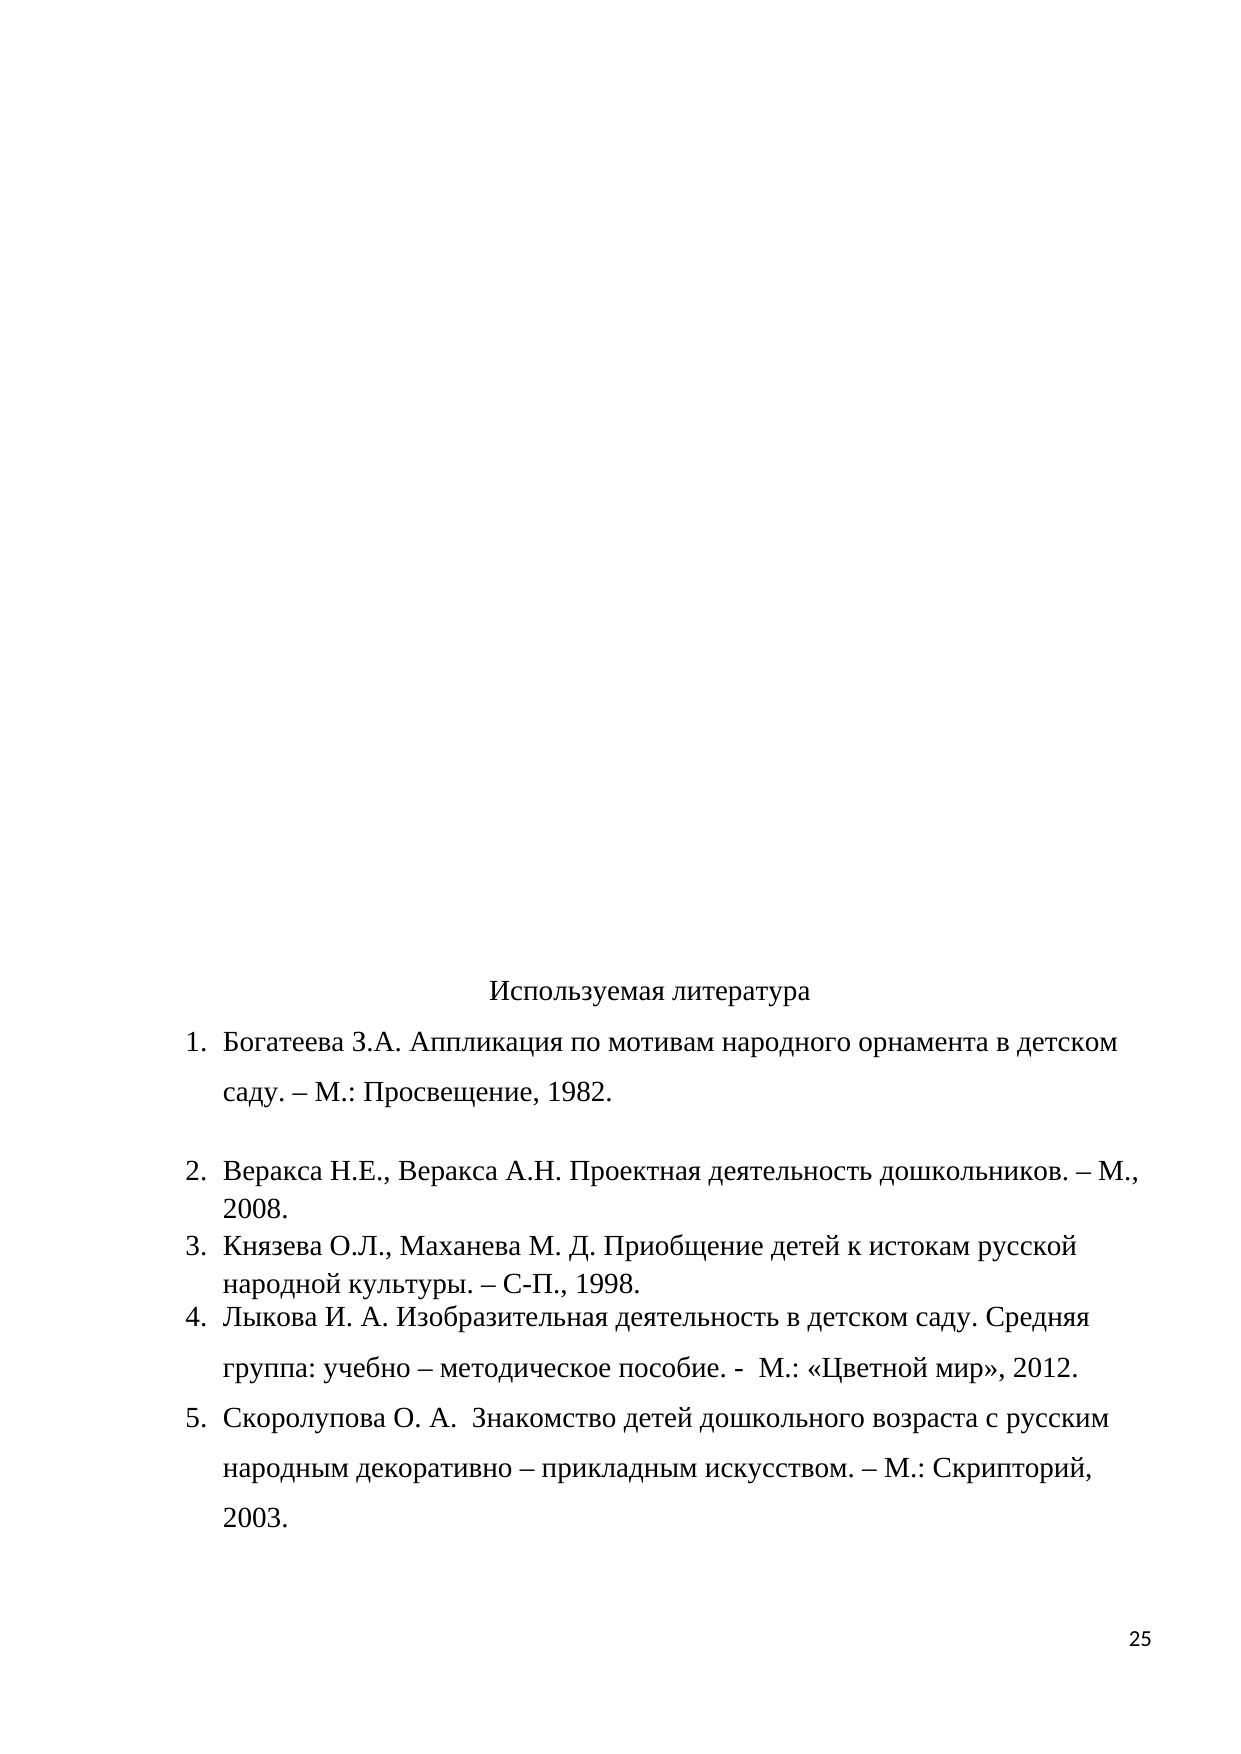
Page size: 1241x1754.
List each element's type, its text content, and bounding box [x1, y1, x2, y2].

list Князева О.Л., Маханева М. Д. Приобщение детей к истокам русской народной культуры. – С-П., 1998. [185, 1224, 1152, 1299]
list Скоролупова О. А. Знакомство детей дошкольного возраста с русским народным декоративно – прикладным искусством. – М.: Скрипторий, 2003. [185, 1400, 1152, 1534]
list Богатеева З.А. Аппликация по мотивам народного орнамента в детском саду. – М.: Просвещение, 1982. [185, 1024, 1152, 1108]
list Веракса Н.Е., Веракса А.Н. Проектная деятельность дошкольников. – М., 2008. [185, 1149, 1152, 1224]
text Используемая литература [148, 973, 1152, 1007]
list Лыкова И. А. Изобразительная деятельность в детском саду. Средняя группа: учебно – методическое пособие. - М.: «Цветной мир», 2012. [185, 1299, 1152, 1383]
